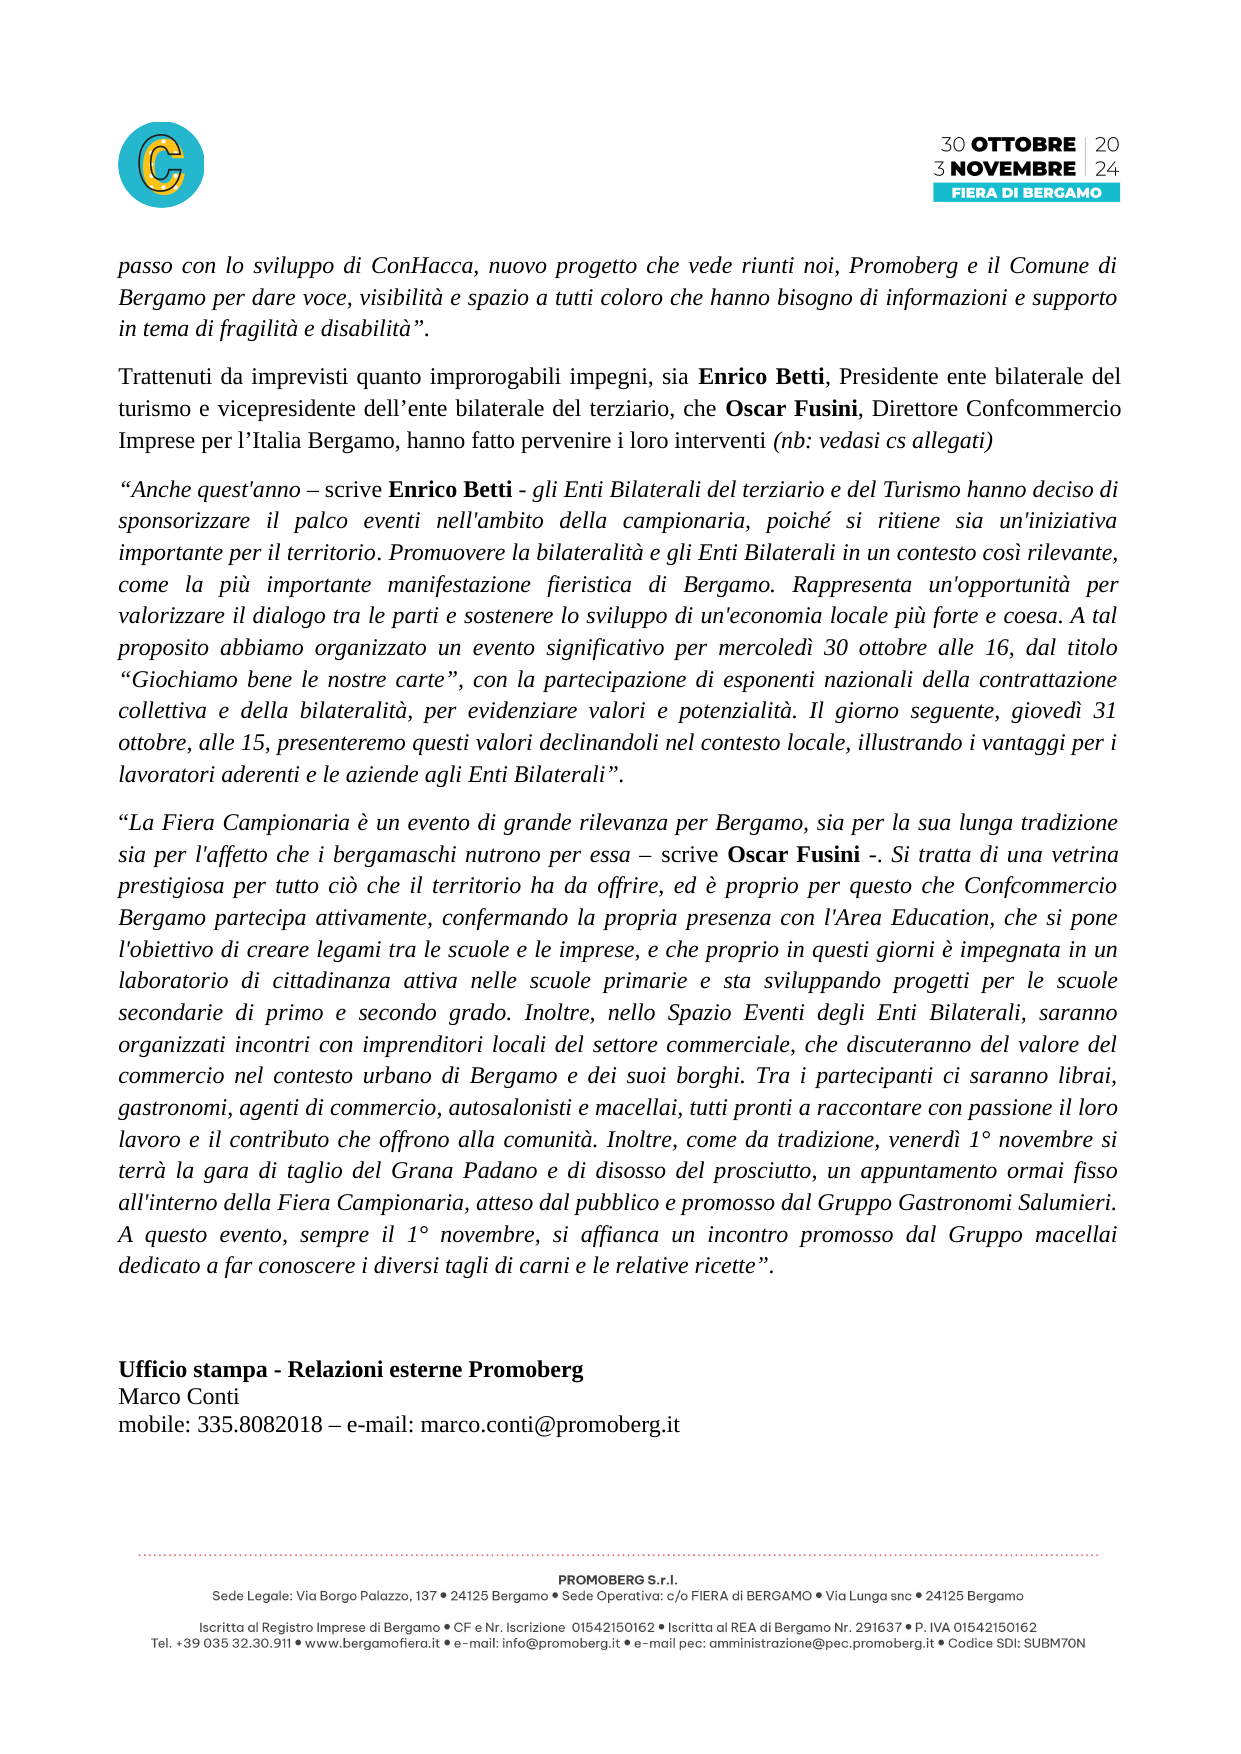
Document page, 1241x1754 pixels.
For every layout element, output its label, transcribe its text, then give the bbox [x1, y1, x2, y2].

picture [118, 1545, 1118, 1654]
text Ufficio stampa - Relazioni esterne Promoberg [118, 1355, 1122, 1382]
text mobile: 335.8082018 – e-mail: marco.conti@promoberg.it [118, 1410, 1122, 1438]
text Trattenuti da imprevisti quanto improrogabili impegni, sia Enrico Betti, Presidente ente bilaterale del turismo e vicepresidente dell’ente bilaterale del terziario, che Oscar Fusini, Direttore Confcommercio Imprese per l’Italia Bergamo, hanno fatto pervenire i loro interventi (nb: vedasi cs allegati) [118, 362, 1122, 454]
text “La Fiera Campionaria è un evento di grande rilevanza per Bergamo, sia per la sua lunga tradizione sia per l'affetto che i bergamaschi nutrono per essa – scrive Oscar Fusini -. Si tratta di una vetrina prestigiosa per tutto ciò che il territorio ha da offrire, ed è proprio per questo che Confcommercio Bergamo partecipa attivamente, confermando la propria presenza con l'Area Education, che si pone l'obiettivo di creare legami tra le scuole e le imprese, e che proprio in questi giorni è impegnata in un laboratorio di cittadinanza attiva nelle scuole primarie e sta sviluppando progetti per le scuole secondarie di primo e secondo grado. Inoltre, nello Spazio Eventi degli Enti Bilaterali, saranno organizzati incontri con imprenditori locali del settore commerciale, che discuteranno del valore del commercio nel contesto urbano di Bergamo e dei suoi borghi. Tra i partecipanti ci saranno librai, gastronomi, agenti di commercio, autosalonisti e macellai, tutti pronti a raccontare con passione il loro lavoro e il contributo che offrono alla comunità. Inoltre, come da tradizione, venerdì 1° novembre si terrà la gara di taglio del Grana Padano e di disosso del prosciutto, un appuntamento ormai fisso all'interno della Fiera Campionaria, atteso dal pubblico e promosso dal Gruppo Gastronomi Salumieri. A questo evento, sempre il 1° novembre, si affianca un incontro promosso dal Gruppo macellai dedicato a far conoscere i diversi tagli di carni e le relative ricette”. [118, 808, 1122, 1279]
text “Anche quest'anno – scrive Enrico Betti - gli Enti Bilaterali del terziario e del Turismo hanno deciso di sponsorizzare il palco eventi nell'ambito della campionaria, poiché si ritiene sia un'iniziativa importante per il territorio. Promuovere la bilateralità e gli Enti Bilaterali in un contesto così rilevante, come la più importante manifestazione fieristica di Bergamo. Rappresenta un'opportunità per valorizzare il dialogo tra le parti e sostenere lo sviluppo di un'economia locale più forte e coesa. A tal proposito abbiamo organizzato un evento significativo per mercoledì 30 ottobre alle 16, dal titolo “Giochiamo bene le nostre carte”, con la partecipazione di esponenti nazionali della contrattazione collettiva e della bilateralità, per evidenziare valori e potenzialità. Il giorno seguente, giovedì 31 ottobre, alle 15, presenteremo questi valori declinandoli nel contesto locale, illustrando i vantaggi per i lavoratori aderenti e le aziende agli Enti Bilaterali”. [118, 474, 1122, 787]
text Marco Conti [118, 1382, 1122, 1410]
picture [931, 129, 1122, 206]
picture [118, 122, 204, 208]
